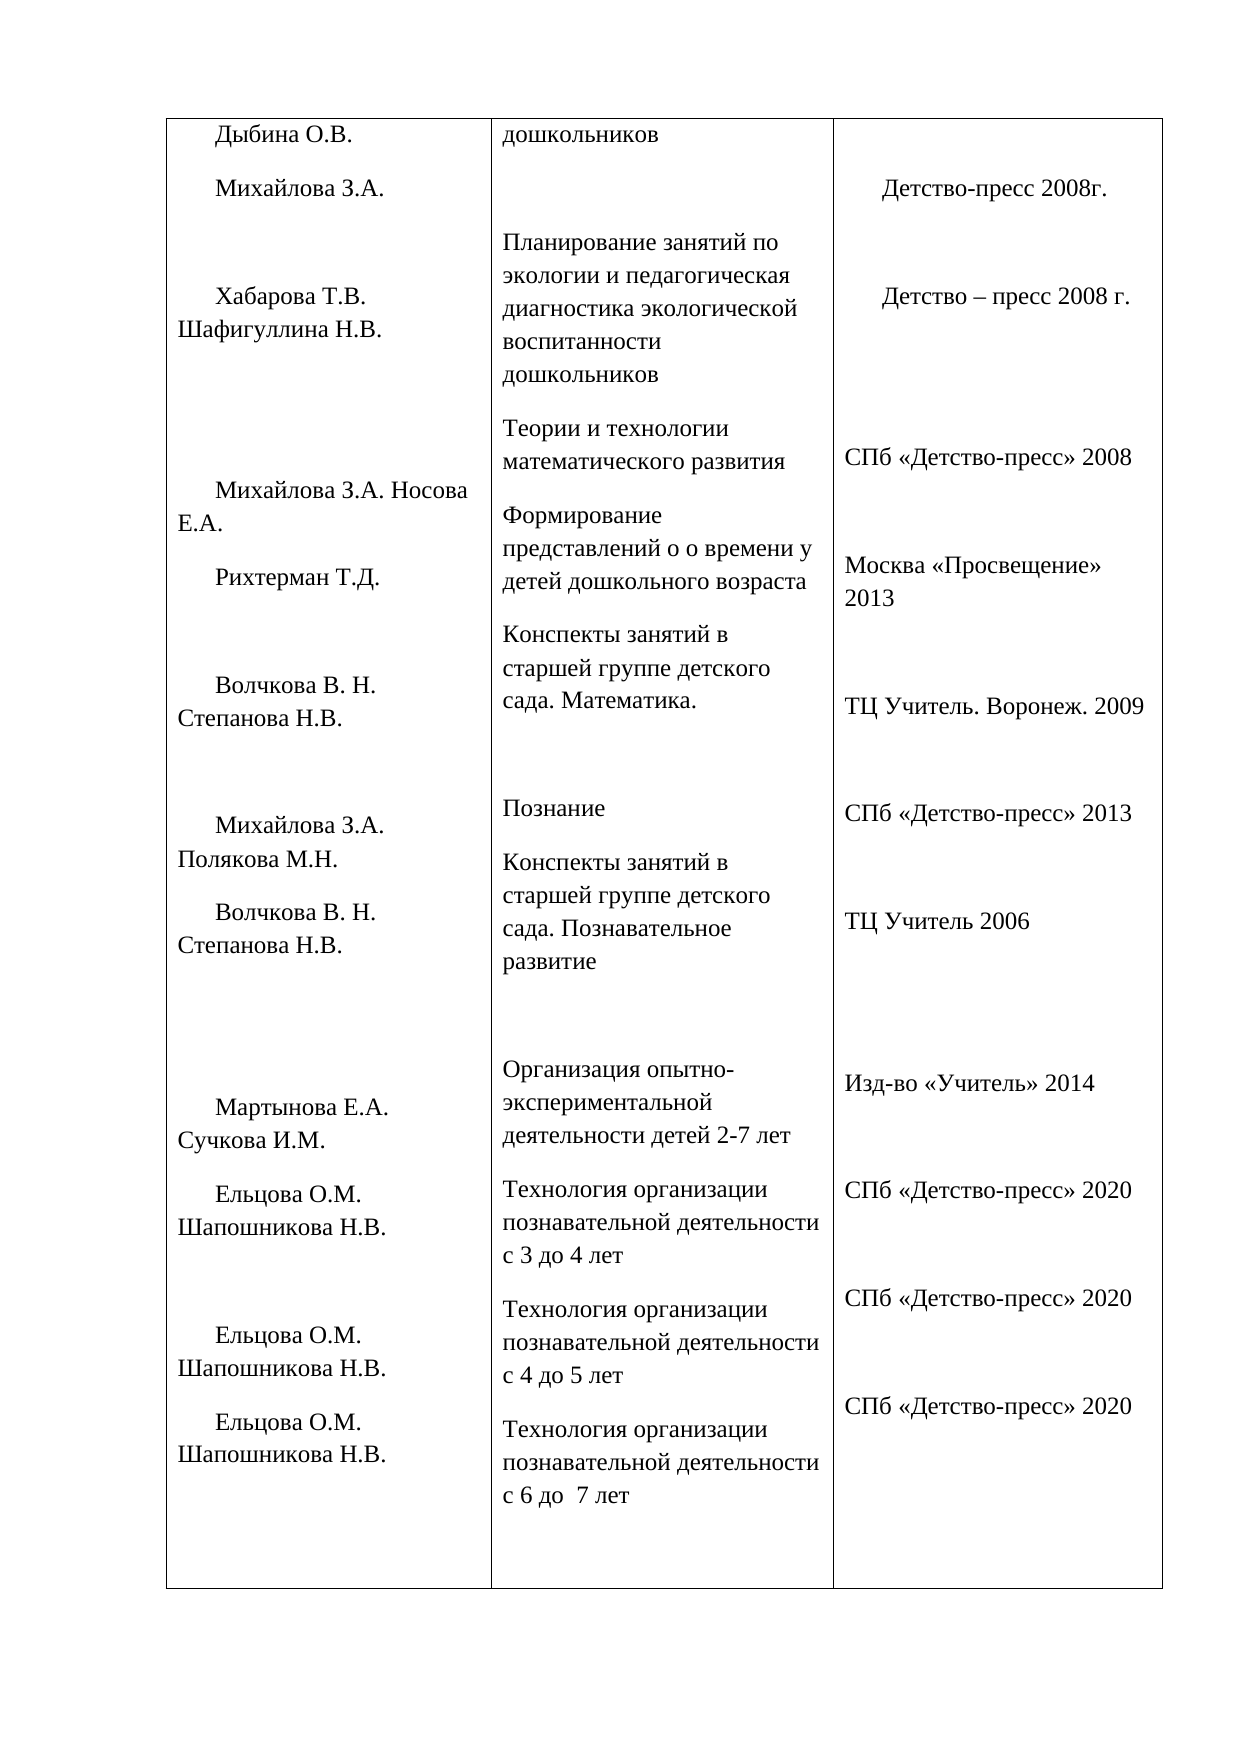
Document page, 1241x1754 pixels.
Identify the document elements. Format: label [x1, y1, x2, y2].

table_cell [834, 119, 1162, 1587]
table_cell [167, 119, 491, 1587]
table_cell [492, 119, 833, 1587]
